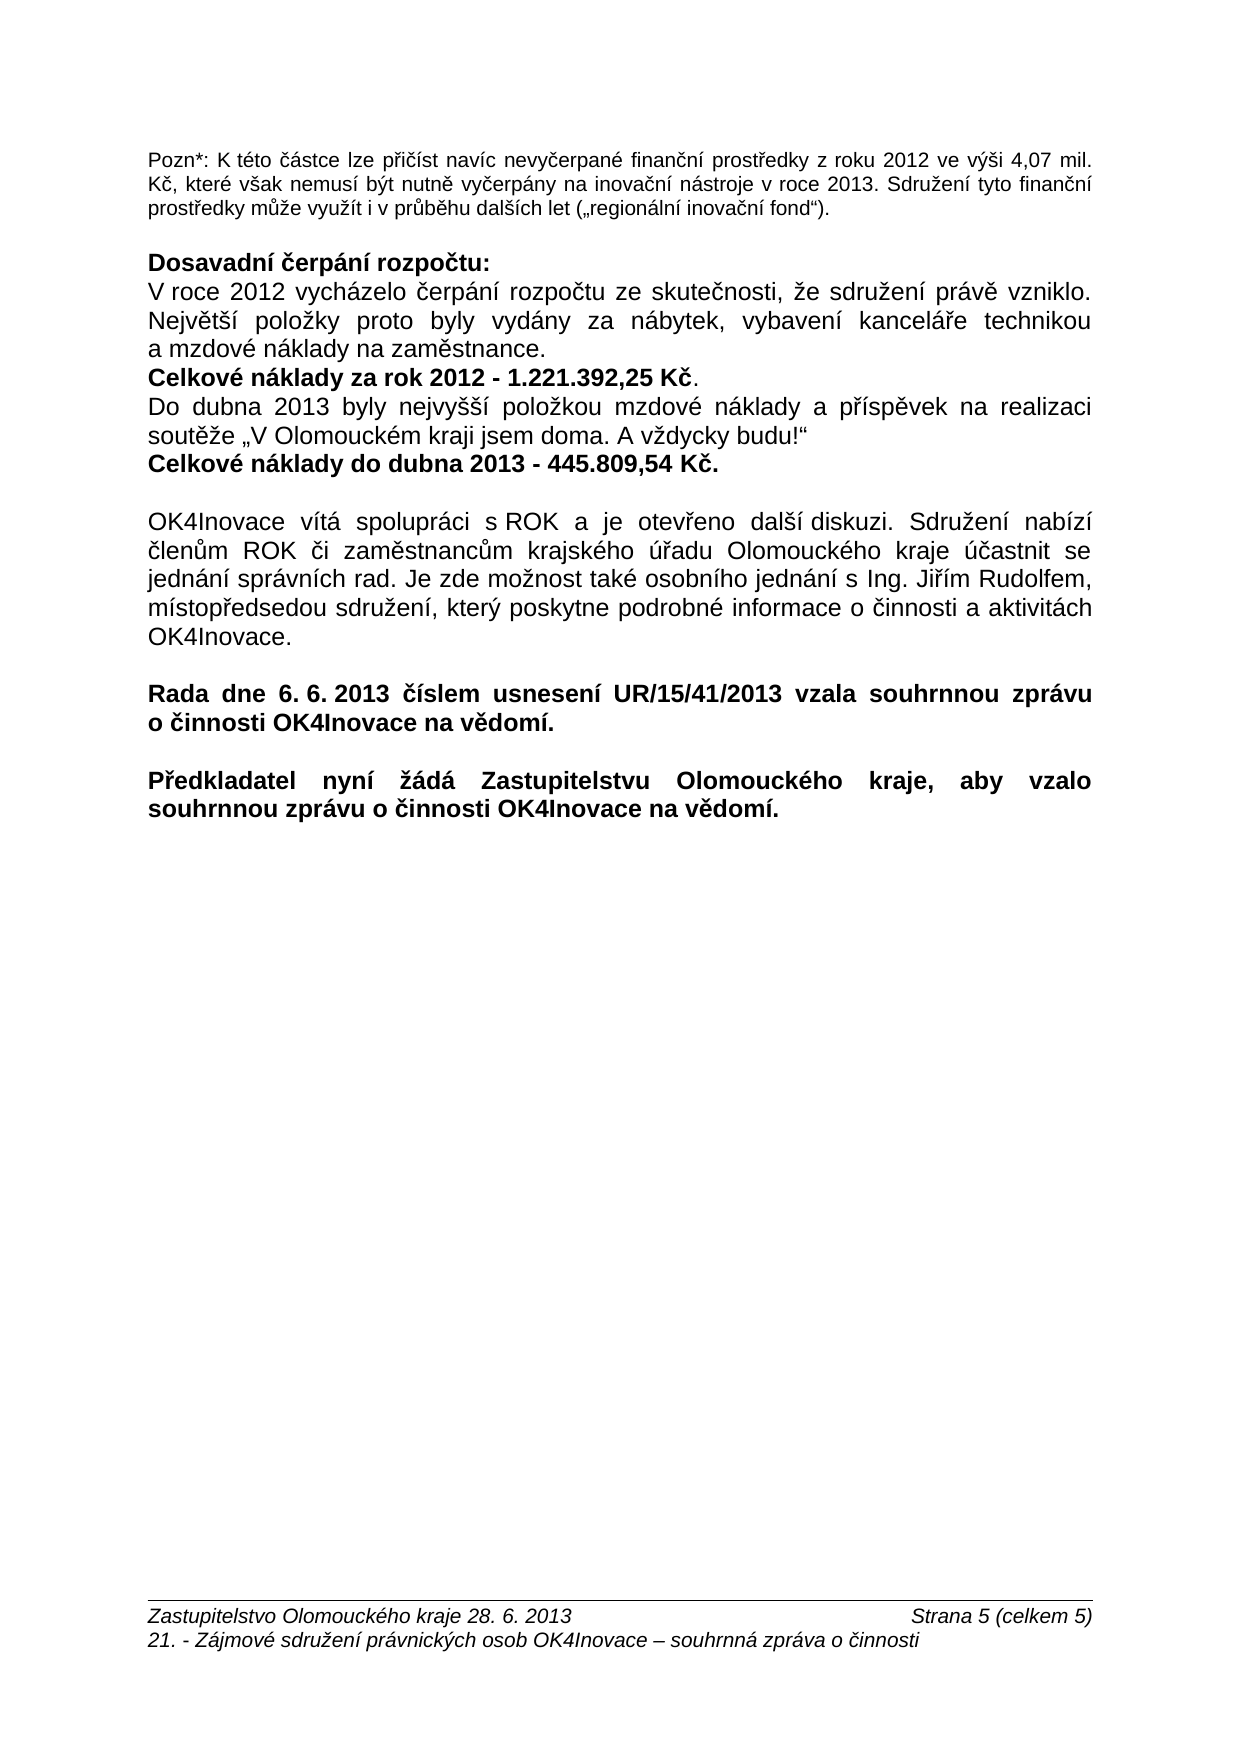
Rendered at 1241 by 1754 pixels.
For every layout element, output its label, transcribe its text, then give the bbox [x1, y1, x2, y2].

text Dosavadní čerpání rozpočtu: [148, 248, 1093, 277]
text Celkové náklady za rok 2012 - 1.221.392,25 Kč. [148, 363, 1093, 392]
text Rada dne 6. 6. 2013 číslem usnesení UR/15/41/2013 vzala souhrnnou zprávu o činnosti OK4Inovace na vědomí. [148, 679, 1093, 737]
text V roce 2012 vycházelo čerpání rozpočtu ze skutečnosti, že sdružení právě vzniklo. Největší položky proto byly vydány za nábytek, vybavení kanceláře technikou a mzdové náklady na zaměstnance. [148, 277, 1093, 363]
text Do dubna 2013 byly nejvyšší položkou mzdové náklady a příspěvek na realizaci soutěže „V Olomouckém kraji jsem doma. A vždycky budu!“ [148, 392, 1093, 449]
text Pozn*: K této částce lze přičíst navíc nevyčerpané finanční prostředky z roku 2012 ve výši 4,07 mil. Kč, které však nemusí být nutně vyčerpány na inovační nástroje v roce 2013. Sdružení tyto finanční prostředky může využít i v průběhu dalších let („regionální inovační fond“). [148, 148, 1093, 219]
text Předkladatel nyní žádá Zastupitelstvu Olomouckého kraje, aby vzalo souhrnnou zprávu o činnosti OK4Inovace na vědomí. [148, 766, 1093, 823]
text Celkové náklady do dubna 2013 - 445.809,54 Kč. [148, 449, 1093, 478]
text OK4Inovace vítá spolupráci s ROK a je otevřeno další diskuzi. Sdružení nabízí členům ROK či zaměstnancům krajského úřadu Olomouckého kraje účastnit se jednání správních rad. Je zde možnost také osobního jednání s Ing. Jiřím Rudolfem, místopředsedou sdružení, který poskytne podrobné informace o činnosti a aktivitách OK4Inovace. [148, 507, 1093, 651]
